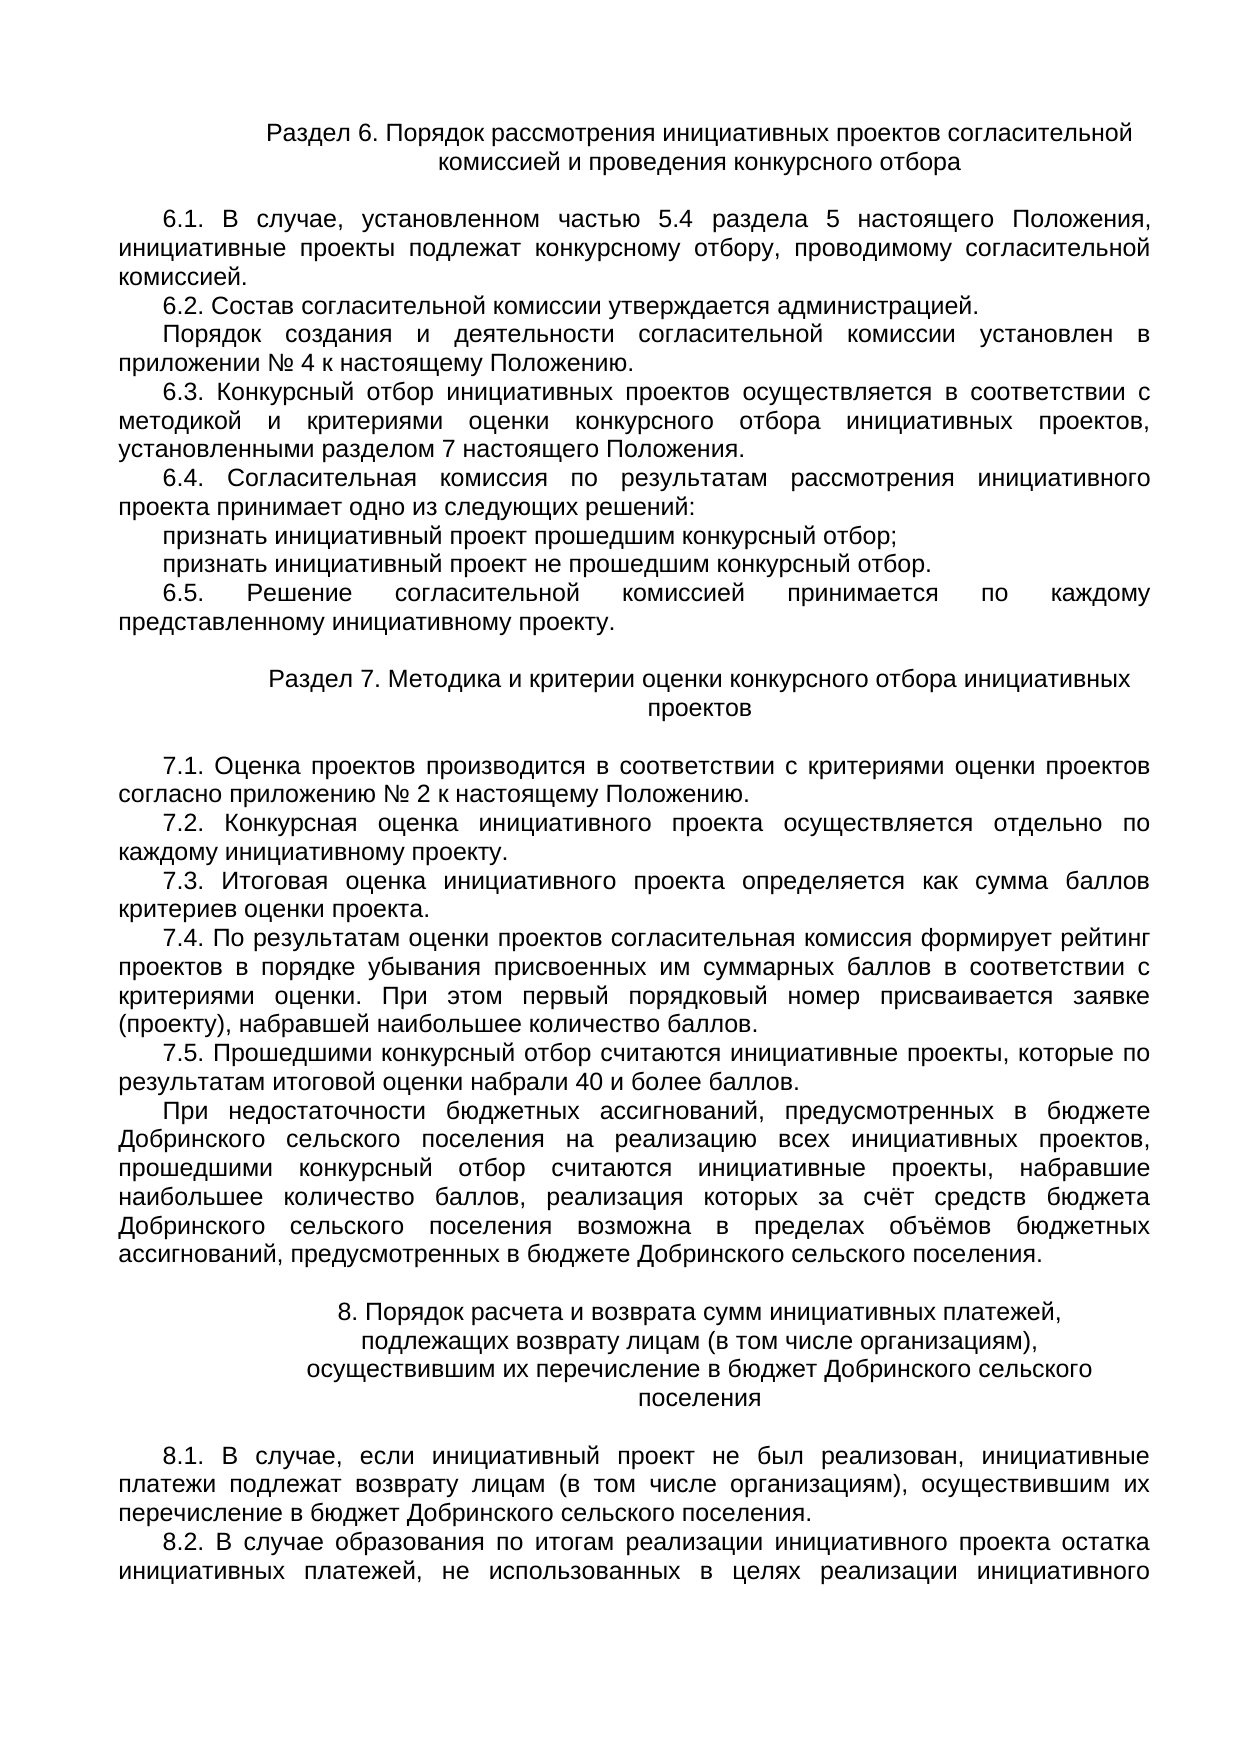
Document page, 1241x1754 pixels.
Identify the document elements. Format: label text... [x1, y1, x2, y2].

text признать инициативный проект прошедшим конкурсный отбор; [118, 521, 1152, 549]
text 8. Порядок расчета и возврата сумм инициативных платежей, [248, 1297, 1152, 1326]
text 7.3. Итоговая оценка инициативного проекта определяется как сумма баллов критериев оценки проекта. [118, 866, 1152, 923]
text 7.1. Оценка проектов производится в соответствии с критериями оценки проектов согласно приложению № 2 к настоящему Положению. [118, 751, 1152, 808]
text Порядок создания и деятельности согласительной комиссии установлен в приложении № 4 к настоящему Положению. [118, 319, 1152, 377]
text При недостаточности бюджетных ассигнований, предусмотренных в бюджете Добринского сельского поселения на реализацию всех инициативных проектов, прошедшими конкурсный отбор считаются инициативные проекты, набравшие наибольшее количество баллов, реализация которых за счёт средств бюджета Добринского сельского поселения возможна в пределах объёмов бюджетных ассигнований, предусмотренных в бюджете Добринского сельского поселения. [118, 1096, 1152, 1268]
text 6.5. Решение согласительной комиссией принимается по каждому представленному инициативному проекту. [118, 578, 1152, 636]
text 6.1. В случае, установленном частью 5.4 раздела 5 настоящего Положения, инициативные проекты подлежат конкурсному отбору, проводимому согласительной комиссией. [118, 204, 1152, 291]
text 6.2. Состав согласительной комиссии утверждается администрацией. [118, 291, 1152, 319]
text признать инициативный проект не прошедшим конкурсный отбор. [118, 549, 1152, 578]
text 7.2. Конкурсная оценка инициативного проекта осуществляется отдельно по каждому инициативному проекту. [118, 808, 1152, 866]
text 6.4. Согласительная комиссия по результатам рассмотрения инициативного проекта принимает одно из следующих решений: [118, 463, 1152, 521]
text подлежащих возврату лицам (в том числе организациям), [248, 1326, 1152, 1354]
text 6.3. Конкурсный отбор инициативных проектов осуществляется в соответствии с методикой и критериями оценки конкурсного отбора инициативных проектов, установленными разделом 7 настоящего Положения. [118, 377, 1152, 463]
text Раздел 7. Методика и критерии оценки конкурсного отбора инициативных проектов [248, 664, 1152, 722]
text Раздел 6. Порядок рассмотрения инициативных проектов согласительной комиссией и проведения конкурсного отбора [248, 118, 1152, 176]
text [118, 1527, 1152, 1584]
text 8.1. В случае, если инициативный проект не был реализован, инициативные платежи подлежат возврату лицам (в том числе организациям), осуществившим их перечисление в бюджет Добринского сельского поселения. [118, 1441, 1152, 1527]
text осуществившим их перечисление в бюджет Добринского сельского поселения [248, 1354, 1152, 1412]
text 7.5. Прошедшими конкурсный отбор считаются инициативные проекты, которые по результатам итоговой оценки набрали 40 и более баллов. [118, 1038, 1152, 1096]
text 7.4. По результатам оценки проектов согласительная комиссия формирует рейтинг проектов в порядке убывания присвоенных им суммарных баллов в соответствии с критериями оценки. При этом первый порядковый номер присваивается заявке (проекту), набравшей наибольшее количество баллов. [118, 923, 1152, 1038]
